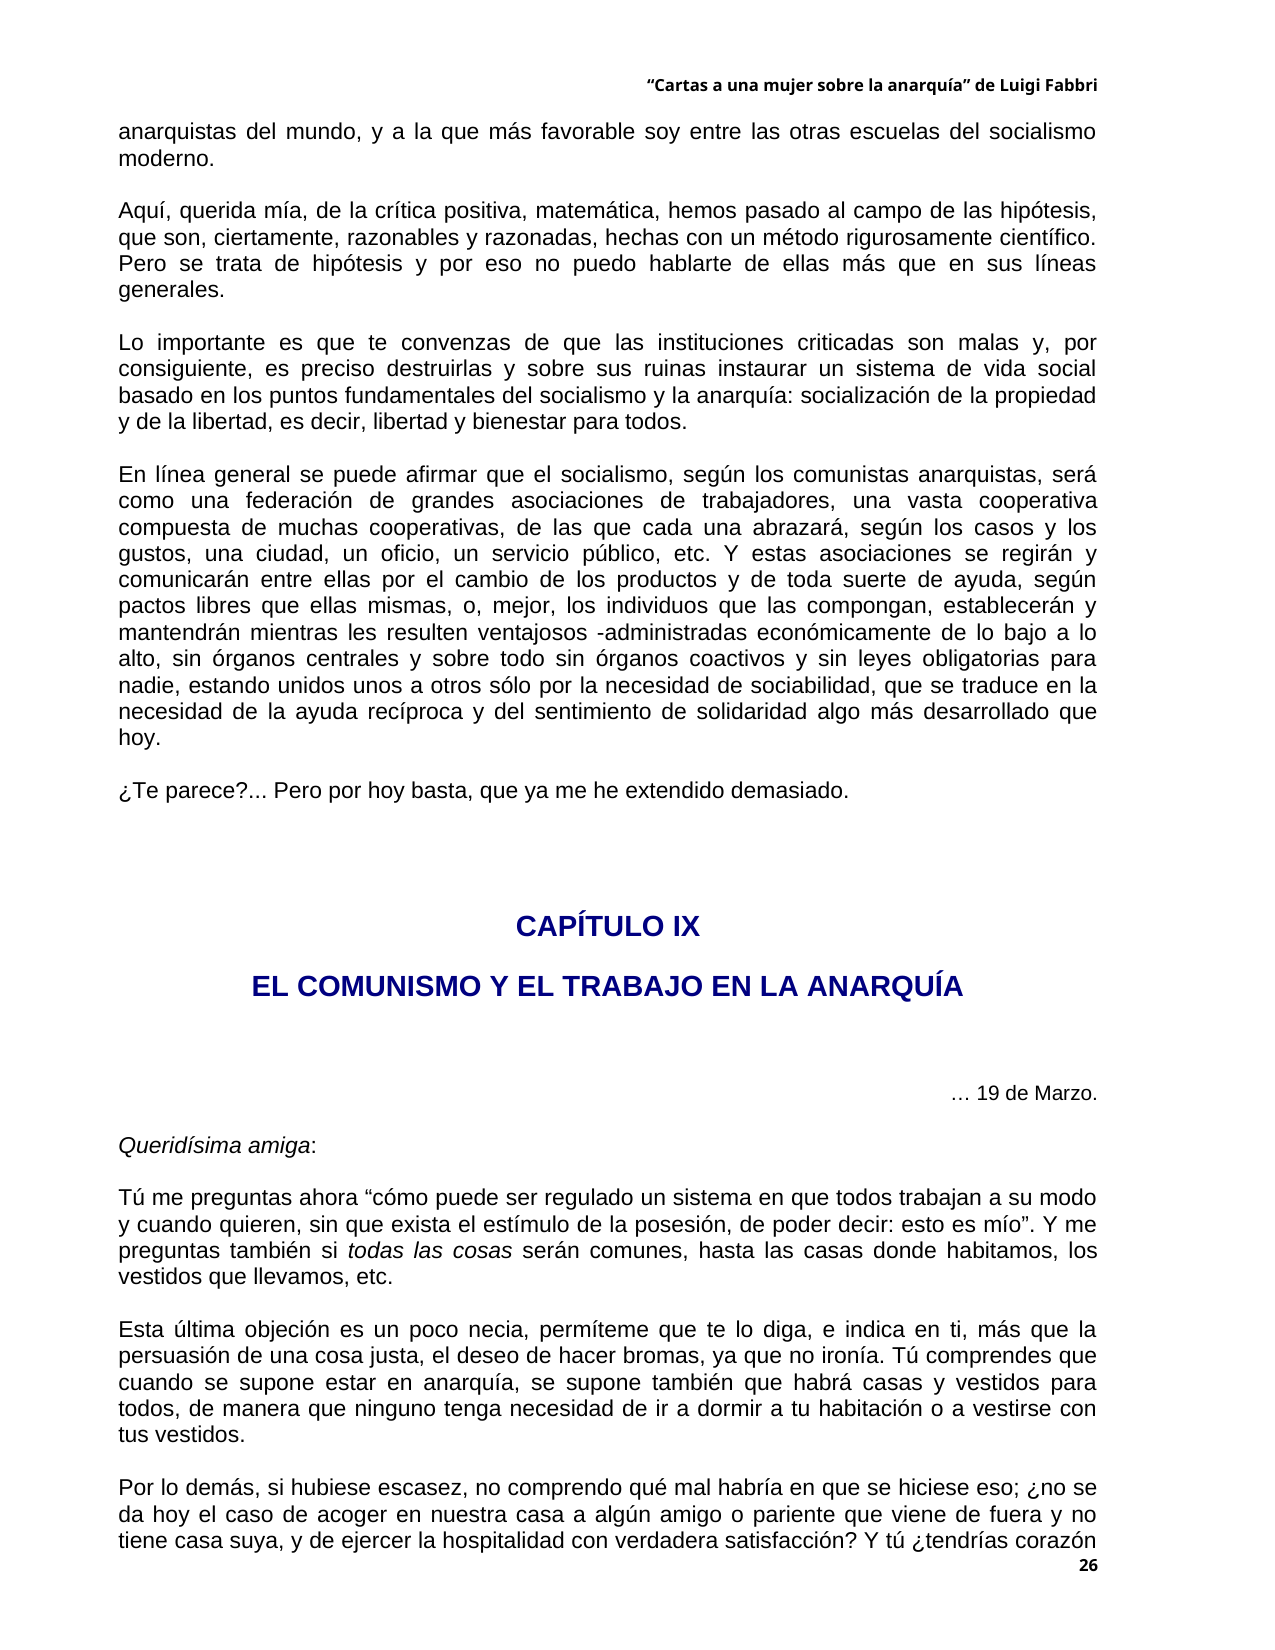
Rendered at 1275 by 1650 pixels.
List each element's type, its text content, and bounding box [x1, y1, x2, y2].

text Queridísima amiga: [118, 1132, 1098, 1158]
text Esta última objeción es un poco necia, permíteme que te lo diga, e indica en ti, más que la persuasión de una cosa justa, el deseo de hacer bromas, ya que no ironía. Tú comprendes que cuando se supone estar en anarquía, se supone también que habrá casas y vestidos para todos, de manera que ninguno tenga necesidad de ir a dormir a tu habitación o a vestirse con tus vestidos. [118, 1316, 1098, 1448]
text En línea general se puede afirmar que el socialismo, según los comunistas anarquistas, será como una federación de grandes asociaciones de trabajadores, una vasta cooperativa compuesta de muchas cooperativas, de las que cada una abrazará, según los casos y los gustos, una ciudad, un oficio, un servicio público, etc. Y estas asociaciones se regirán y comunicarán entre ellas por el cambio de los productos y de toda suerte de ayuda, según pactos libres que ellas mismas, o, mejor, los individuos que las compongan, establecerán y mantendrán mientras les resulten ventajosos -administradas económicamente de lo bajo a lo alto, sin órganos centrales y sobre todo sin órganos coactivos y sin leyes obligatorias para nadie, estando unidos unos a otros sólo por la necesidad de sociabilidad, que se traduce en la necesidad de la ayuda recíproca y del sentimiento de solidaridad algo más desarrollado que hoy. [118, 461, 1098, 751]
text EL COMUNISMO Y EL TRABAJO EN LA ANARQUÍA [118, 969, 1098, 1002]
text Aquí, querida mía, de la crítica positiva, matemática, hemos pasado al campo de las hipótesis, que son, ciertamente, razonables y razonadas, hechas con un método rigurosamente científico. Pero se trata de hipótesis y por eso no puedo hablarte de ellas más que en sus líneas generales. [118, 197, 1098, 303]
text Tú me preguntas ahora “cómo puede ser regulado un sistema en que todos trabajan a su modo y cuando quieren, sin que exista el estímulo de la posesión, de poder decir: esto es mío”. Y me preguntas también si todas las cosas serán comunes, hasta las casas donde habitamos, los vestidos que llevamos, etc. [118, 1184, 1098, 1290]
text ¿Te parece?... Pero por hoy basta, que ya me he extendido demasiado. [118, 777, 1098, 803]
text CAPÍTULO IX [118, 909, 1098, 942]
text Lo importante es que te convenzas de que las instituciones criticadas son malas y, por consiguiente, es preciso destruirlas y sobre sus ruinas instaurar un sistema de vida social basado en los puntos fundamentales del socialismo y la anarquía: socialización de la propiedad y de la libertad, es decir, libertad y bienestar para todos. [118, 329, 1098, 434]
text … 19 de Marzo. [118, 1081, 1098, 1105]
